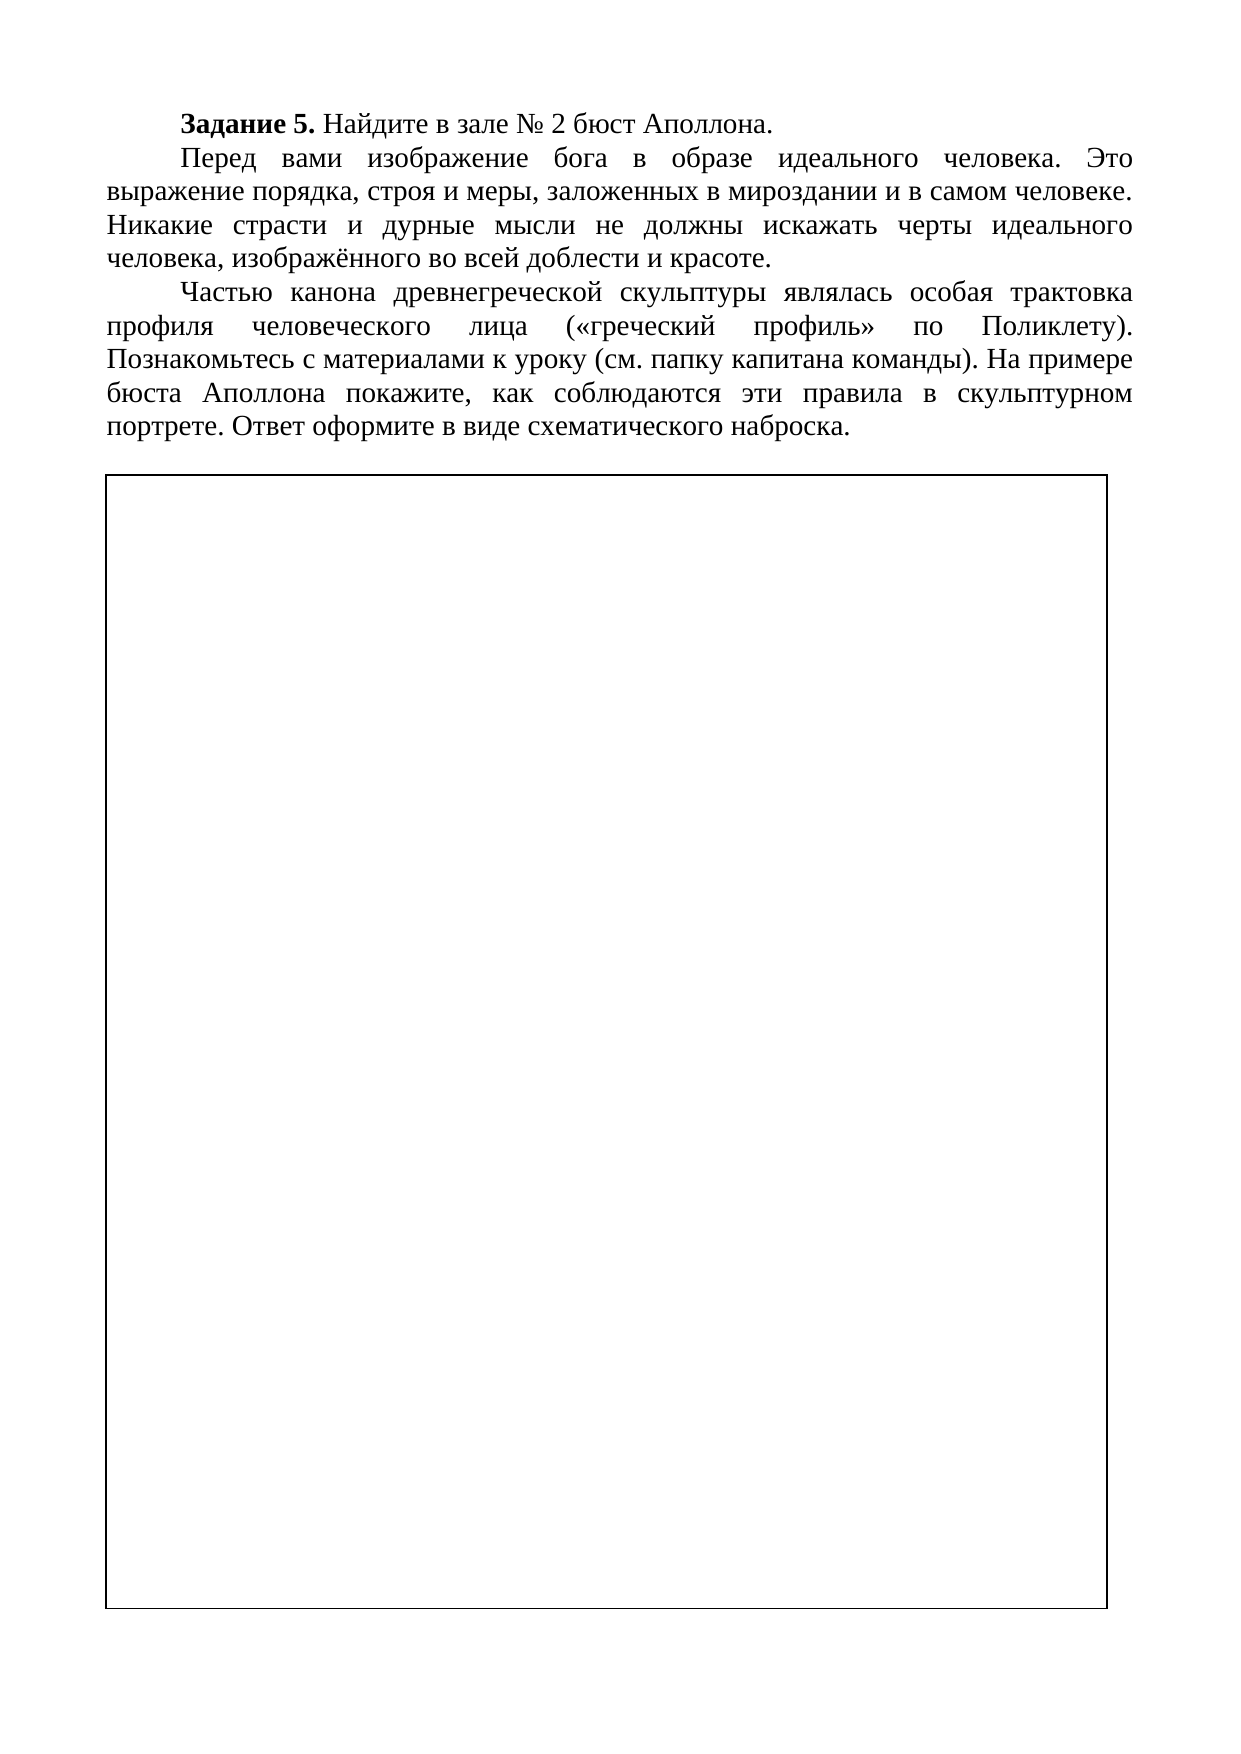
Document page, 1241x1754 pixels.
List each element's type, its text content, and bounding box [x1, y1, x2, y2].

text Перед вами изображение бога в образе идеального человека. Это выражение порядка, строя и меры, заложенных в мироздании и в самом человеке. Никакие страсти и дурные мысли не должны искажать черты идеального человека, изображённого во всей доблести и красоте. [106, 140, 1134, 274]
text Частью канона древнегреческой скульптуры являлась особая трактовка профиля человеческого лица («греческий профиль» по Поликлету). Познакомьтесь с материалами к уроку (см. папку капитана команды). На примере бюста Аполлона покажите, как соблюдаются эти правила в скульптурном портрете. Ответ оформите в виде схематического наброска. [106, 274, 1134, 442]
text Задание 5. Найдите в зале № 2 бюст Аполлона. [106, 106, 1134, 140]
